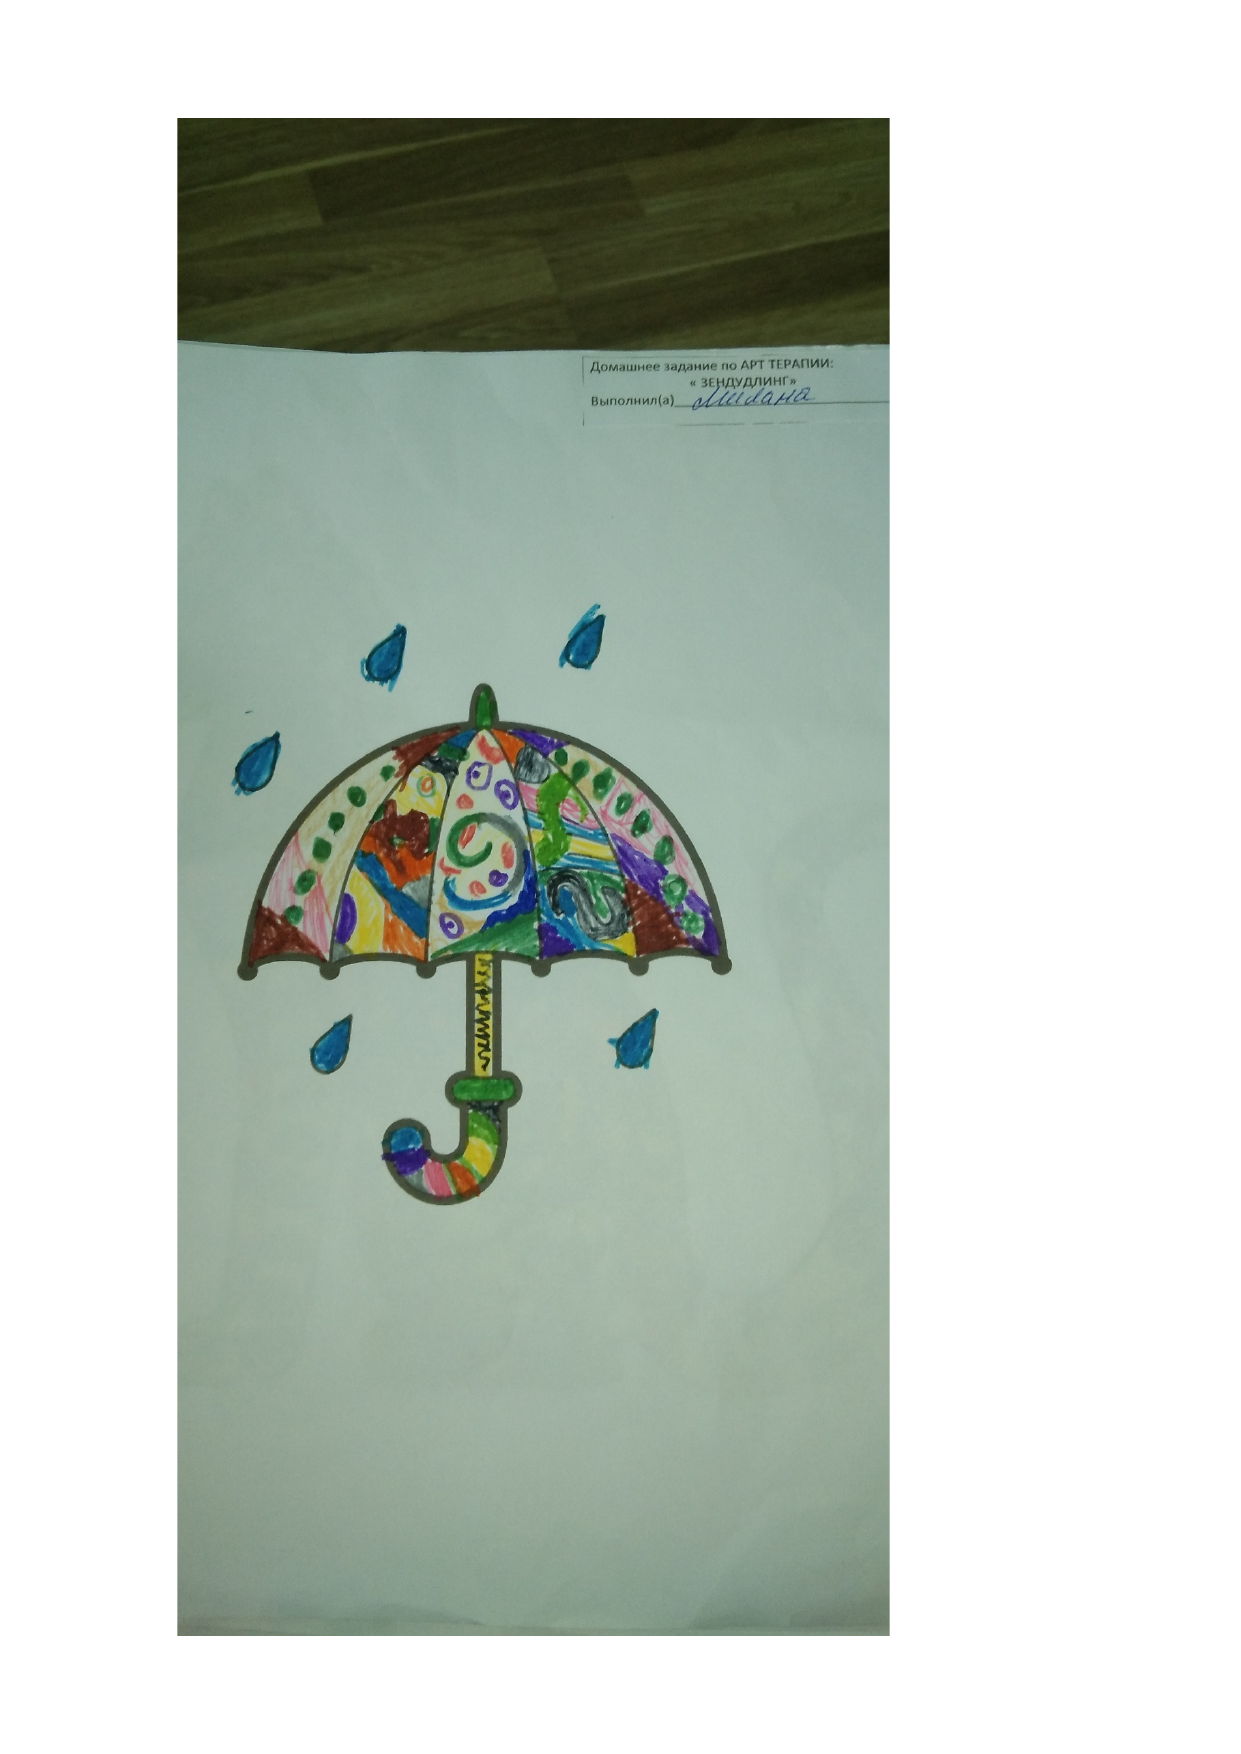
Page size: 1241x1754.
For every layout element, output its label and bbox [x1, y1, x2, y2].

picture [177, 118, 890, 1636]
